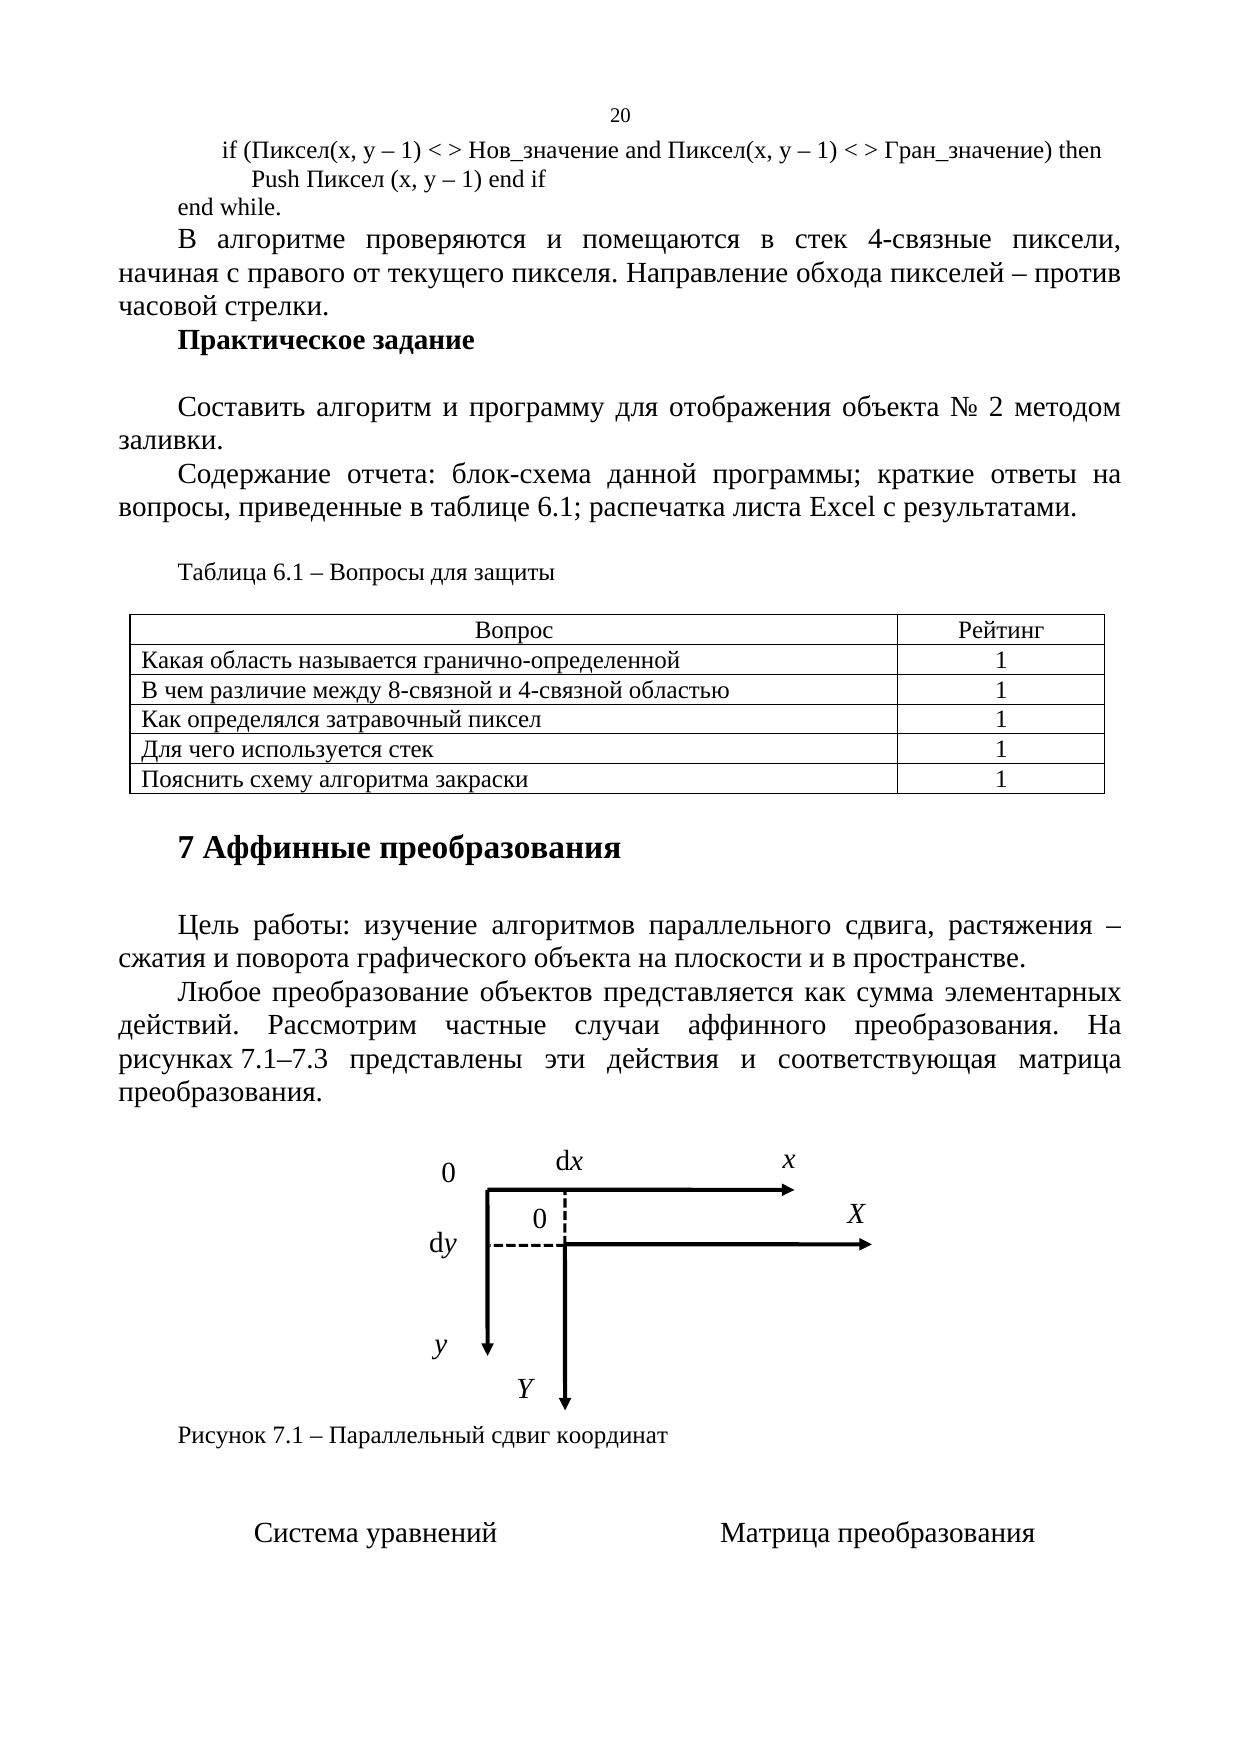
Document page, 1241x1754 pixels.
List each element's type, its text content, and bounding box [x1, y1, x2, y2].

table_cell Для чего используется стек [131, 734, 897, 763]
text Практическое задание [118, 322, 1122, 355]
text Таблица 6.1 – Вопросы для защиты [118, 557, 1122, 585]
text Составить алгоритм и программу для отображения объекта № 2 методом заливки. [118, 389, 1122, 456]
table_cell 1 [898, 675, 1104, 703]
table_cell Как определялся затравочный пиксел [131, 705, 897, 733]
table_cell 1 [898, 705, 1104, 733]
table_header Система уравнений [118, 1516, 633, 1549]
table_cell Какая область называется гранично-определенной [131, 645, 897, 674]
table_cell Пояснить схему алгоритма закраски [131, 764, 897, 793]
table_cell В чем различие между 8-связной и 4-связной областью [131, 675, 897, 703]
text Содержание отчета: блок-схема данной программы; краткие ответы на вопросы, приведенные в таблице 6.1; распечатка листа Excel с результатами. [118, 456, 1122, 523]
table_cell 1 [898, 764, 1104, 793]
table_cell 1 [898, 645, 1104, 674]
text Цель работы: изучение алгоритмов параллельного сдвига, растяжения – сжатия и поворота графического объекта на плоскости и в пространстве. [118, 907, 1122, 974]
text if (Пиксел(х, у – 1) < > Нов_значение and Пиксел(х, у – 1) < > Гран_значение) then [118, 135, 1122, 164]
text Push Пиксел (х, у – 1) end if [118, 164, 1122, 192]
table_header Вопрос [131, 615, 897, 644]
table_header Рейтинг [898, 615, 1104, 644]
table_header Матрица преобразования [633, 1516, 1122, 1549]
subtitle 7 Аффинные преобразования [118, 827, 1122, 866]
text Любое преобразование объектов представляется как сумма элементарных действий. Рассмотрим частные случаи аффинного преобразования. На рисунках 7.1–7.3 представлены эти действия и соответствующая матрица преобразования. [118, 974, 1122, 1108]
table_cell 1 [898, 734, 1104, 763]
text end while. [118, 192, 1122, 221]
text В алгоритме проверяются и помещаются в стек 4-связные пиксели, начиная с правого от текущего пикселя. Направление обхода пикселей – против часовой стрелки. [118, 221, 1122, 322]
text Рисунок 7.1 – Параллельный сдвиг координат [118, 1420, 1122, 1448]
